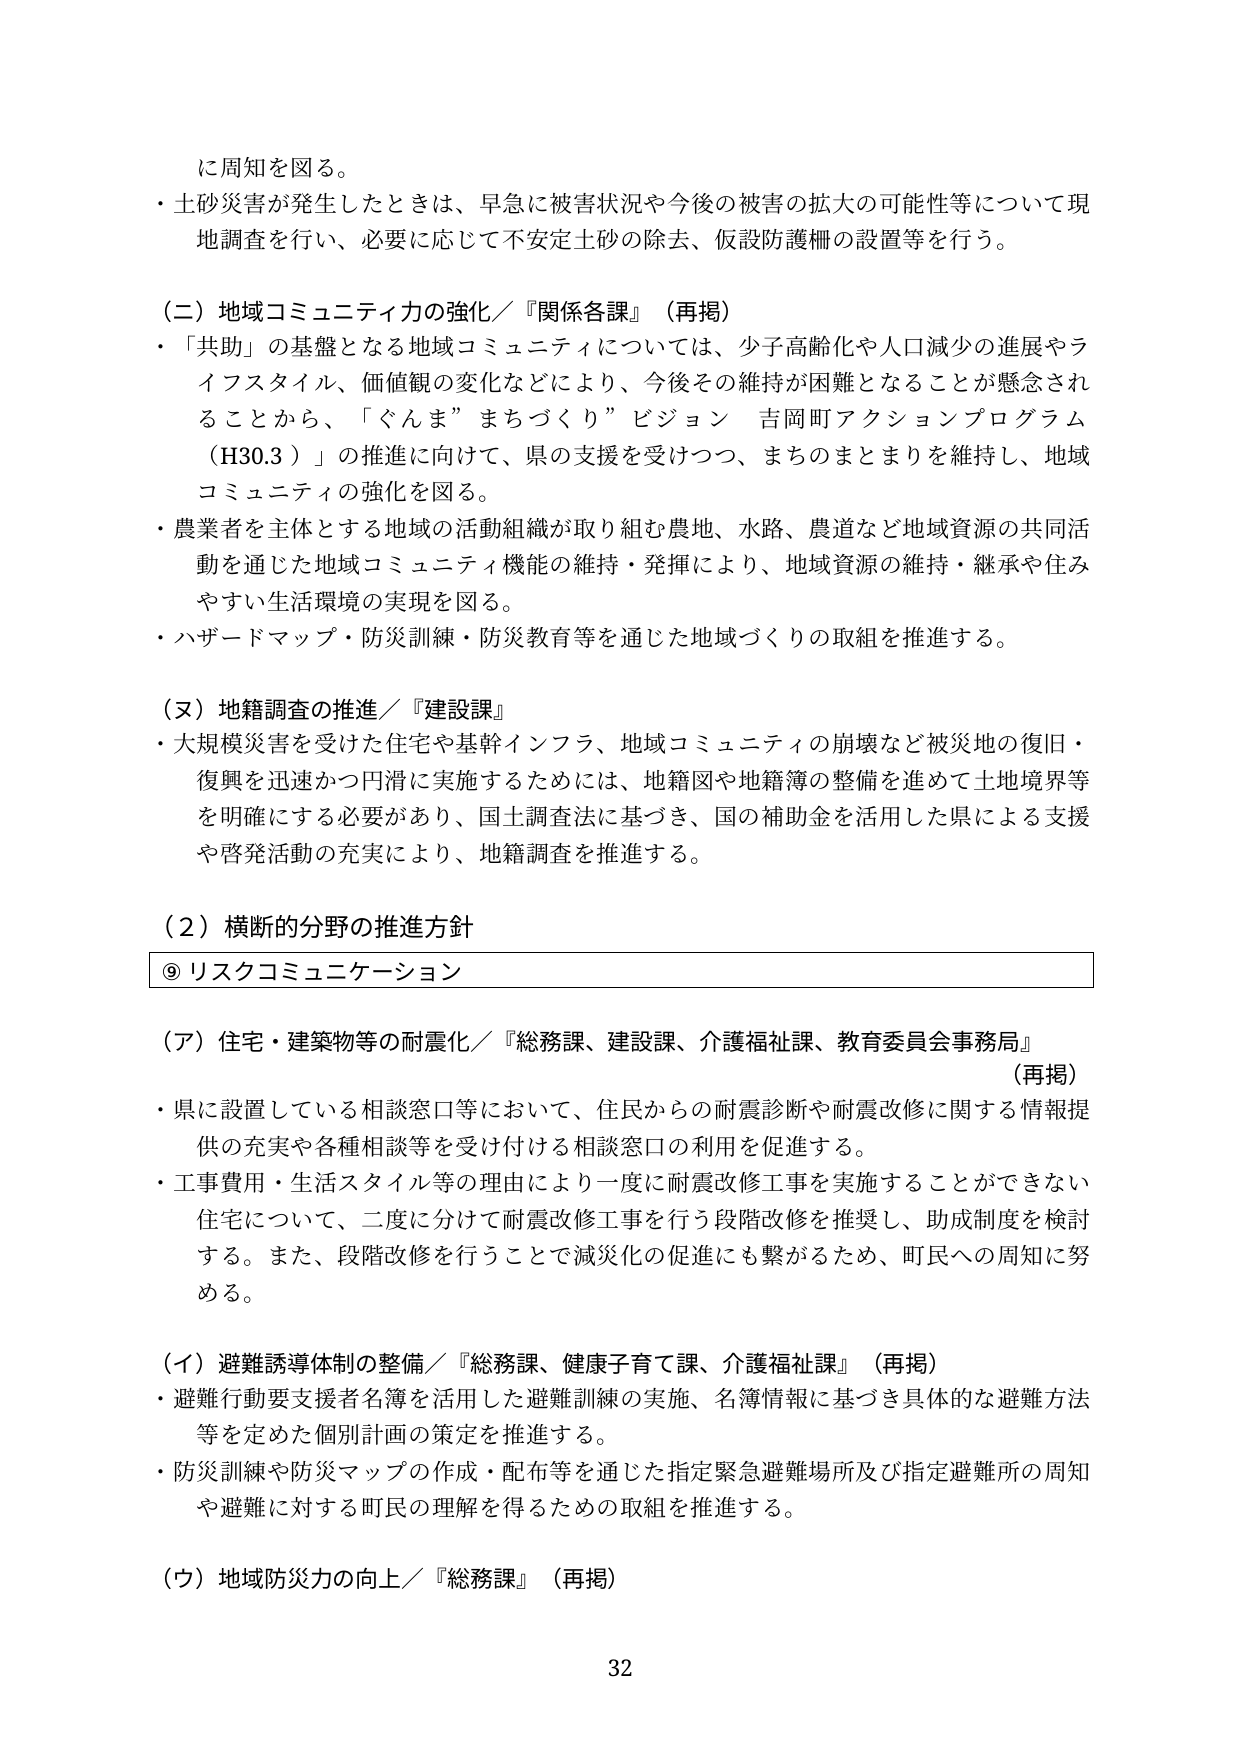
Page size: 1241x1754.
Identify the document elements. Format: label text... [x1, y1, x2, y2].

text ・避難行動要支援者名簿を活用した避難訓練の実施、名簿情報に基づき具体的な避難方法等を定めた個別計画の策定を推進する。 [149, 1379, 1091, 1452]
subtitle （ニ）地域コミュニティ力の強化／『関係各課』（再掲） [149, 294, 1091, 327]
text ・農業者を主体とする地域の活動組織が取り組む農地、水路、農道など地域資源の共同活動を通じた地域コミュニティ機能の維持・発揮により、地域資源の維持・継承や住みやすい生活環境の実現を図る。 [149, 509, 1091, 618]
subtitle （ヌ）地籍調査の推進／『建設課』 [149, 691, 1091, 725]
text ・大規模災害を受けた住宅や基幹インフラ、地域コミュニティの崩壊など被災地の復旧・復興を迅速かつ円滑に実施するためには、地籍図や地籍簿の整備を進めて土地境界等を明確にする必要があり、国土調査法に基づき、国の補助金を活用した県による支援や啓発活動の充実により、地籍調査を推進する。 [149, 725, 1091, 871]
subtitle （イ）避難誘導体制の整備／『総務課、健康子育て課、介護福祉課』（再掲） [149, 1346, 1091, 1379]
subtitle （２）横断的分野の推進方針 [149, 907, 1091, 943]
subtitle （再掲） [149, 1057, 1091, 1091]
table_header ⑨ リスクコミュニケーション [150, 953, 1093, 987]
text ・ハザードマップ・防災訓練・防災教育等を通じた地域づくりの取組を推進する。 [149, 618, 1091, 655]
text ・土砂災害が発生したときは、早急に被害状況や今後の被害の拡大の可能性等について現地調査を行い、必要に応じて不安定土砂の除去、仮設防護柵の設置等を行う。 [149, 184, 1091, 257]
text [149, 148, 1091, 184]
text ・県に設置している相談窓口等において、住民からの耐震診断や耐震改修に関する情報提供の充実や各種相談等を受け付ける相談窓口の利用を促進する。 [149, 1091, 1091, 1163]
text ・「共助」の基盤となる地域コミュニティについては、少子高齢化や人口減少の進展やライフスタイル、価値観の変化などにより、今後その維持が困難となることが懸念されることから、「ぐんま”まちづくり”ビジョン 吉岡町アクションプログラム（H30.3）」の推進に向けて、県の支援を受けつつ、まちのまとまりを維持し、地域コミュニティの強化を図る。 [149, 327, 1091, 509]
text ・工事費用・生活スタイル等の理由により一度に耐震改修工事を実施することができない住宅について、二度に分けて耐震改修工事を行う段階改修を推奨し、助成制度を検討する。また、段階改修を行うことで減災化の促進にも繋がるため、町民への周知に努める。 [149, 1163, 1091, 1309]
text ・防災訓練や防災マップの作成・配布等を通じた指定緊急避難場所及び指定避難所の周知や避難に対する町民の理解を得るための取組を推進する。 [149, 1452, 1091, 1525]
subtitle （ウ）地域防災力の向上／『総務課』（再掲） [149, 1561, 1091, 1594]
subtitle （ア）住宅・建築物等の耐震化／『総務課、建設課、介護福祉課、教育委員会事務局』 [149, 1024, 1091, 1057]
